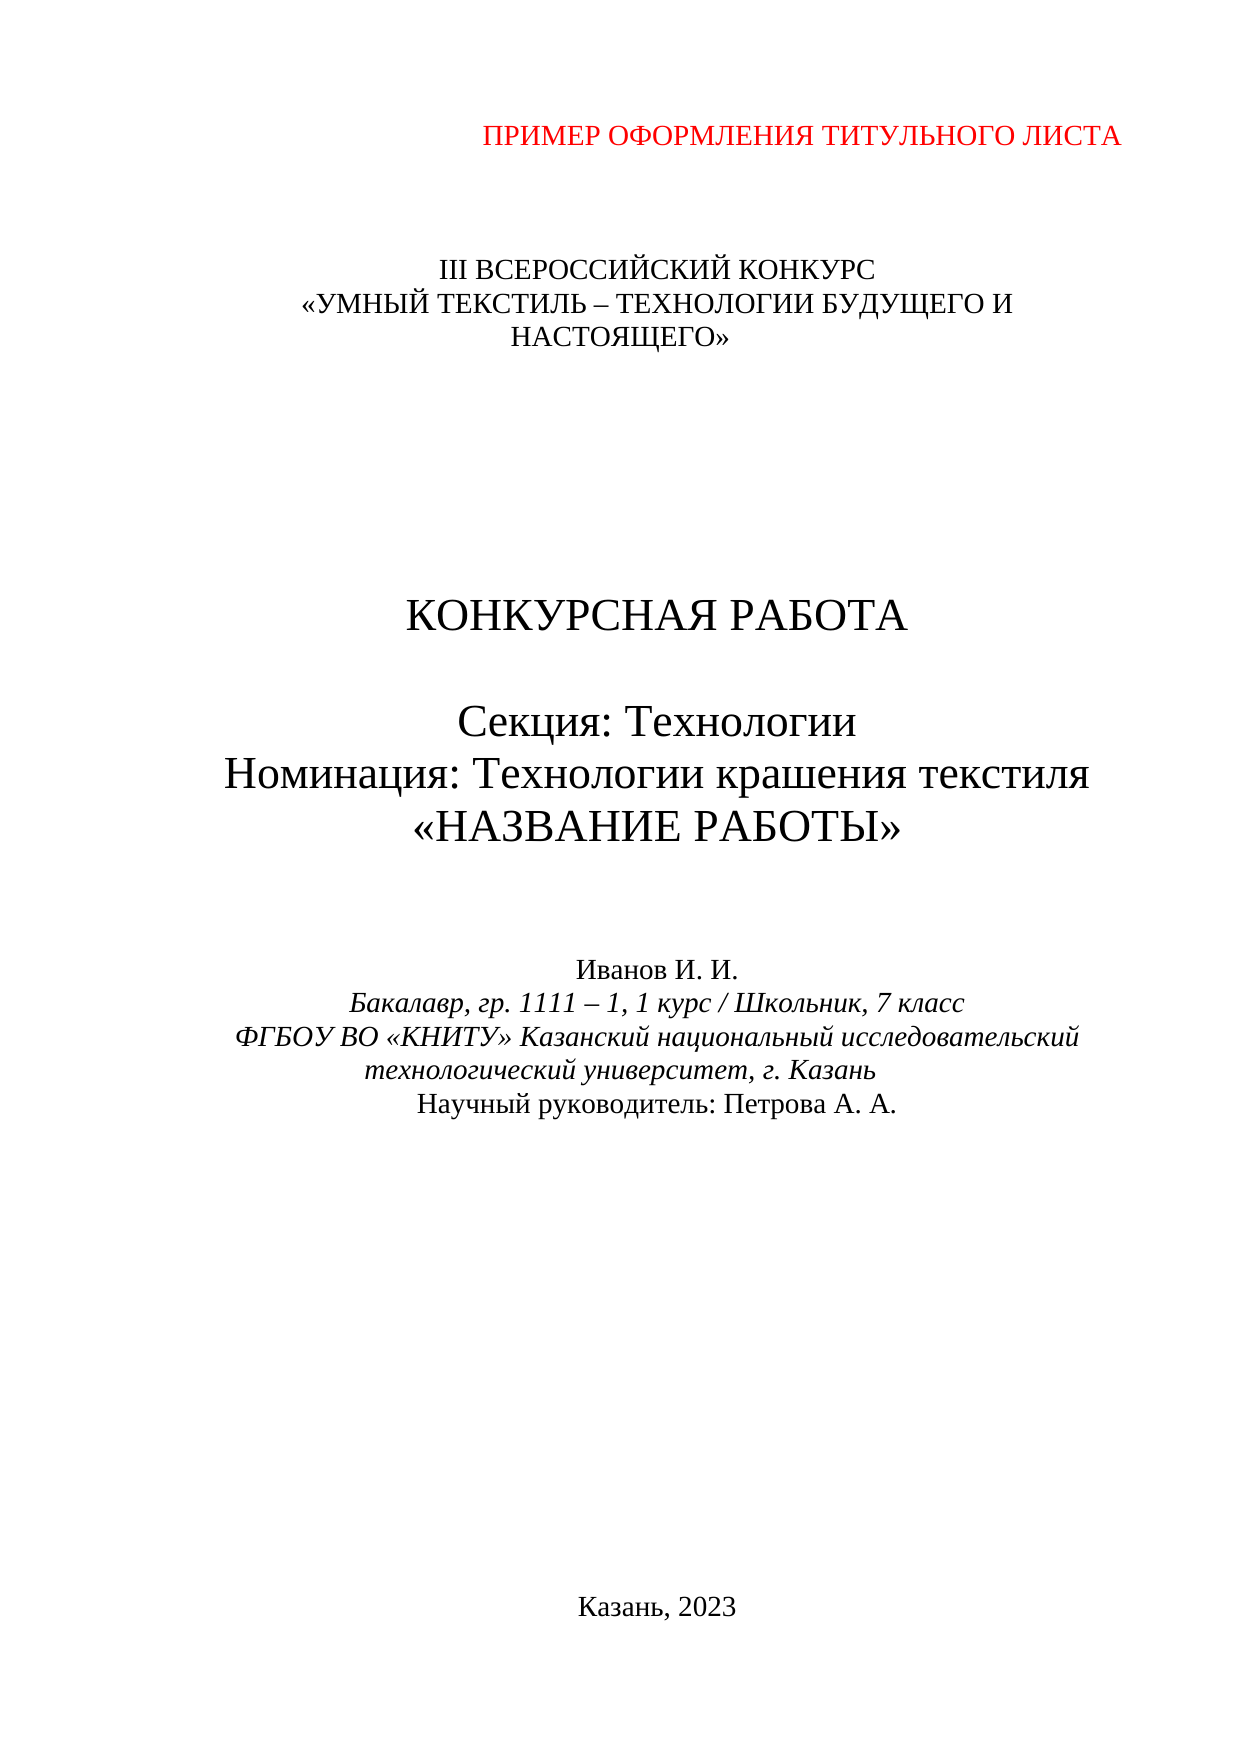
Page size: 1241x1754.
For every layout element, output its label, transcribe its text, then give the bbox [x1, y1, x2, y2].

text «НАЗВАНИЕ РАБОТЫ» [118, 798, 1122, 851]
text ФГБОУ ВО «КНИТУ» Казанский национальный исследовательский технологический университет, г. Казань [118, 1019, 1122, 1086]
text Бакалавр, гр. 1111 – 1, 1 курс / Школьник, 7 класс [118, 985, 1122, 1019]
text III ВСЕРОССИЙСКИЙ КОНКУРС [118, 252, 1122, 286]
text Научный руководитель: Петрова А. А. [118, 1086, 1122, 1119]
text Секция: Технологии [118, 693, 1122, 746]
text «УМНЫЙ ТЕКСТИЛЬ – ТЕХНОЛОГИИ БУДУЩЕГО И НАСТОЯЩЕГО» [118, 286, 1122, 353]
text КОНКУРСНАЯ РАБОТА [118, 588, 1122, 640]
text Иванов И. И. [118, 952, 1122, 985]
text Номинация: Технологии крашения текстиля [118, 746, 1122, 798]
text ПРИМЕР ОФОРМЛЕНИЯ ТИТУЛЬНОГО ЛИСТА [118, 118, 1122, 152]
text Казань, 2023 [118, 1589, 1122, 1623]
